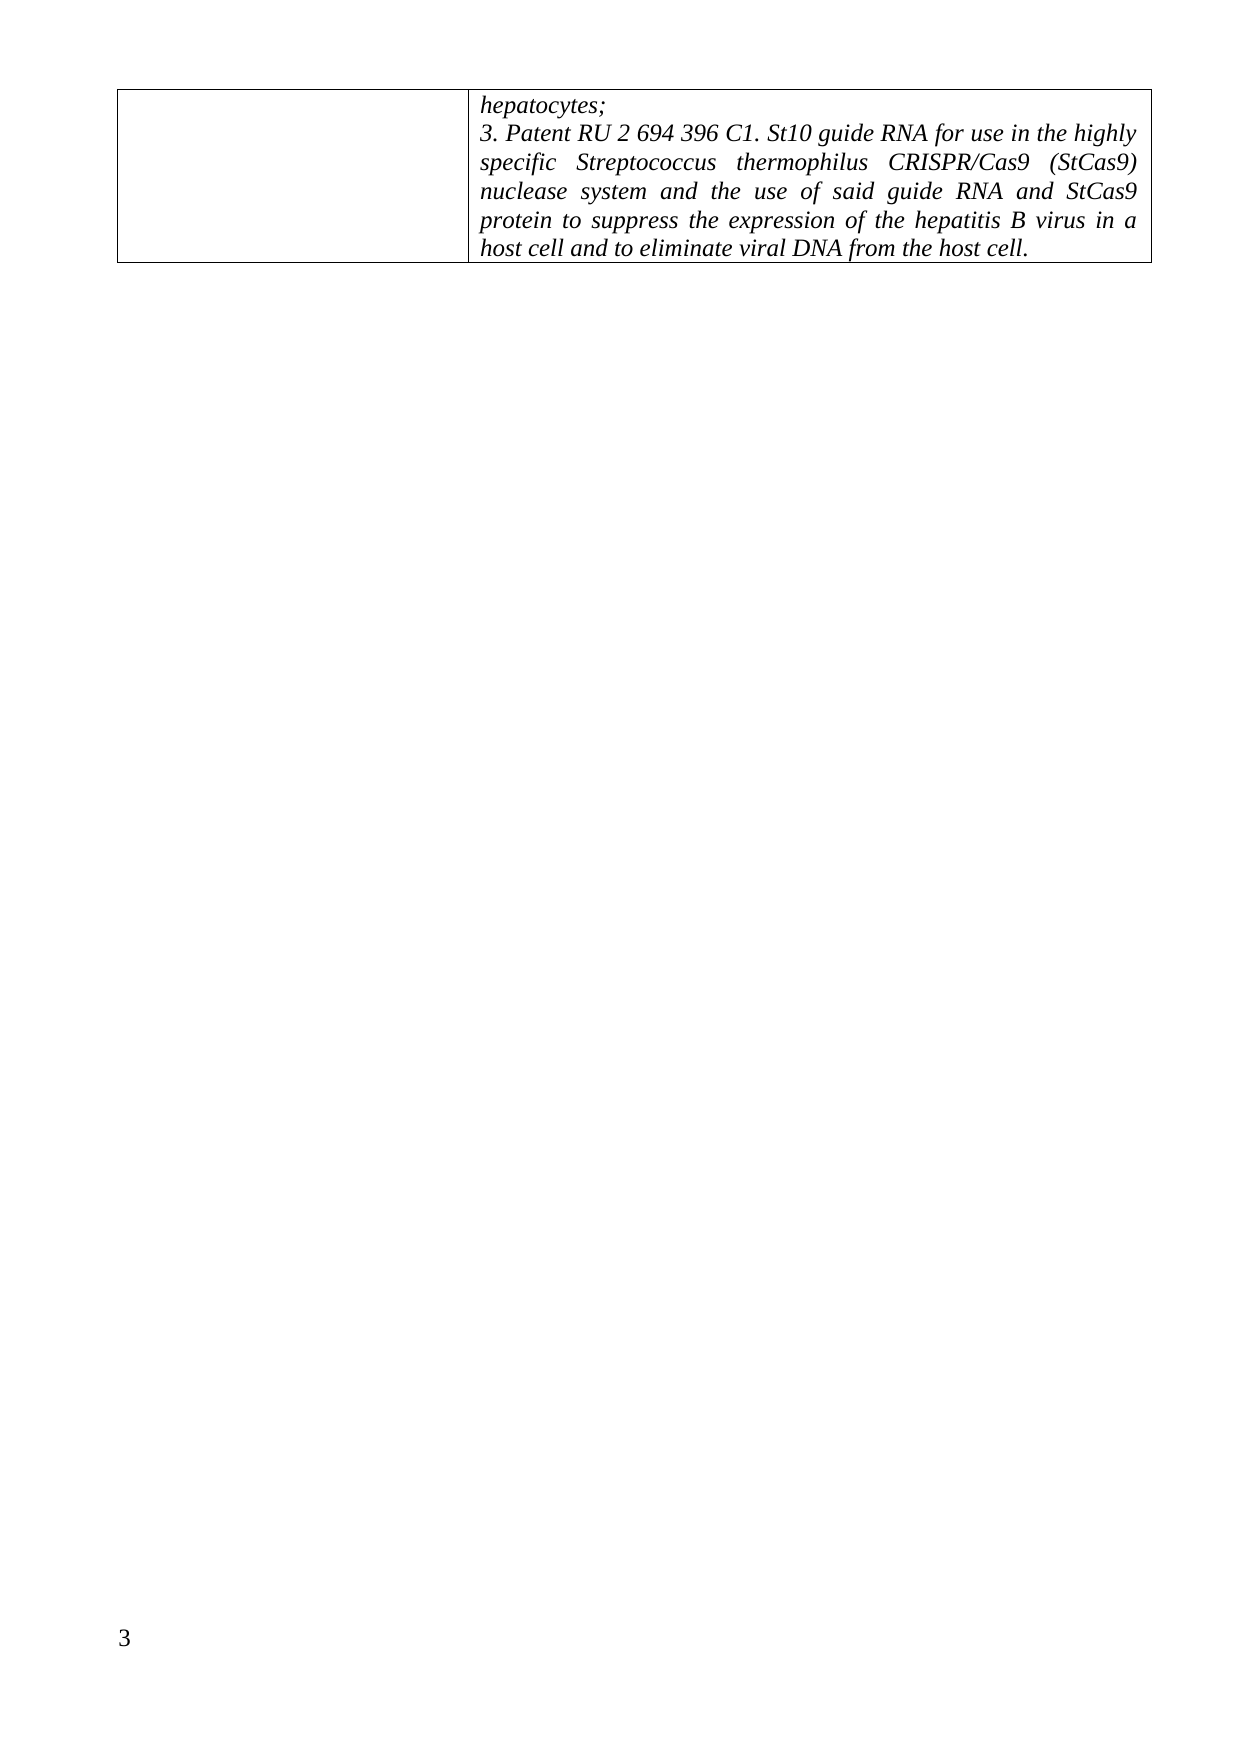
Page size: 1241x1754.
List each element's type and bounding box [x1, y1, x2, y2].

table_cell [469, 90, 1151, 262]
table_cell [118, 90, 468, 262]
